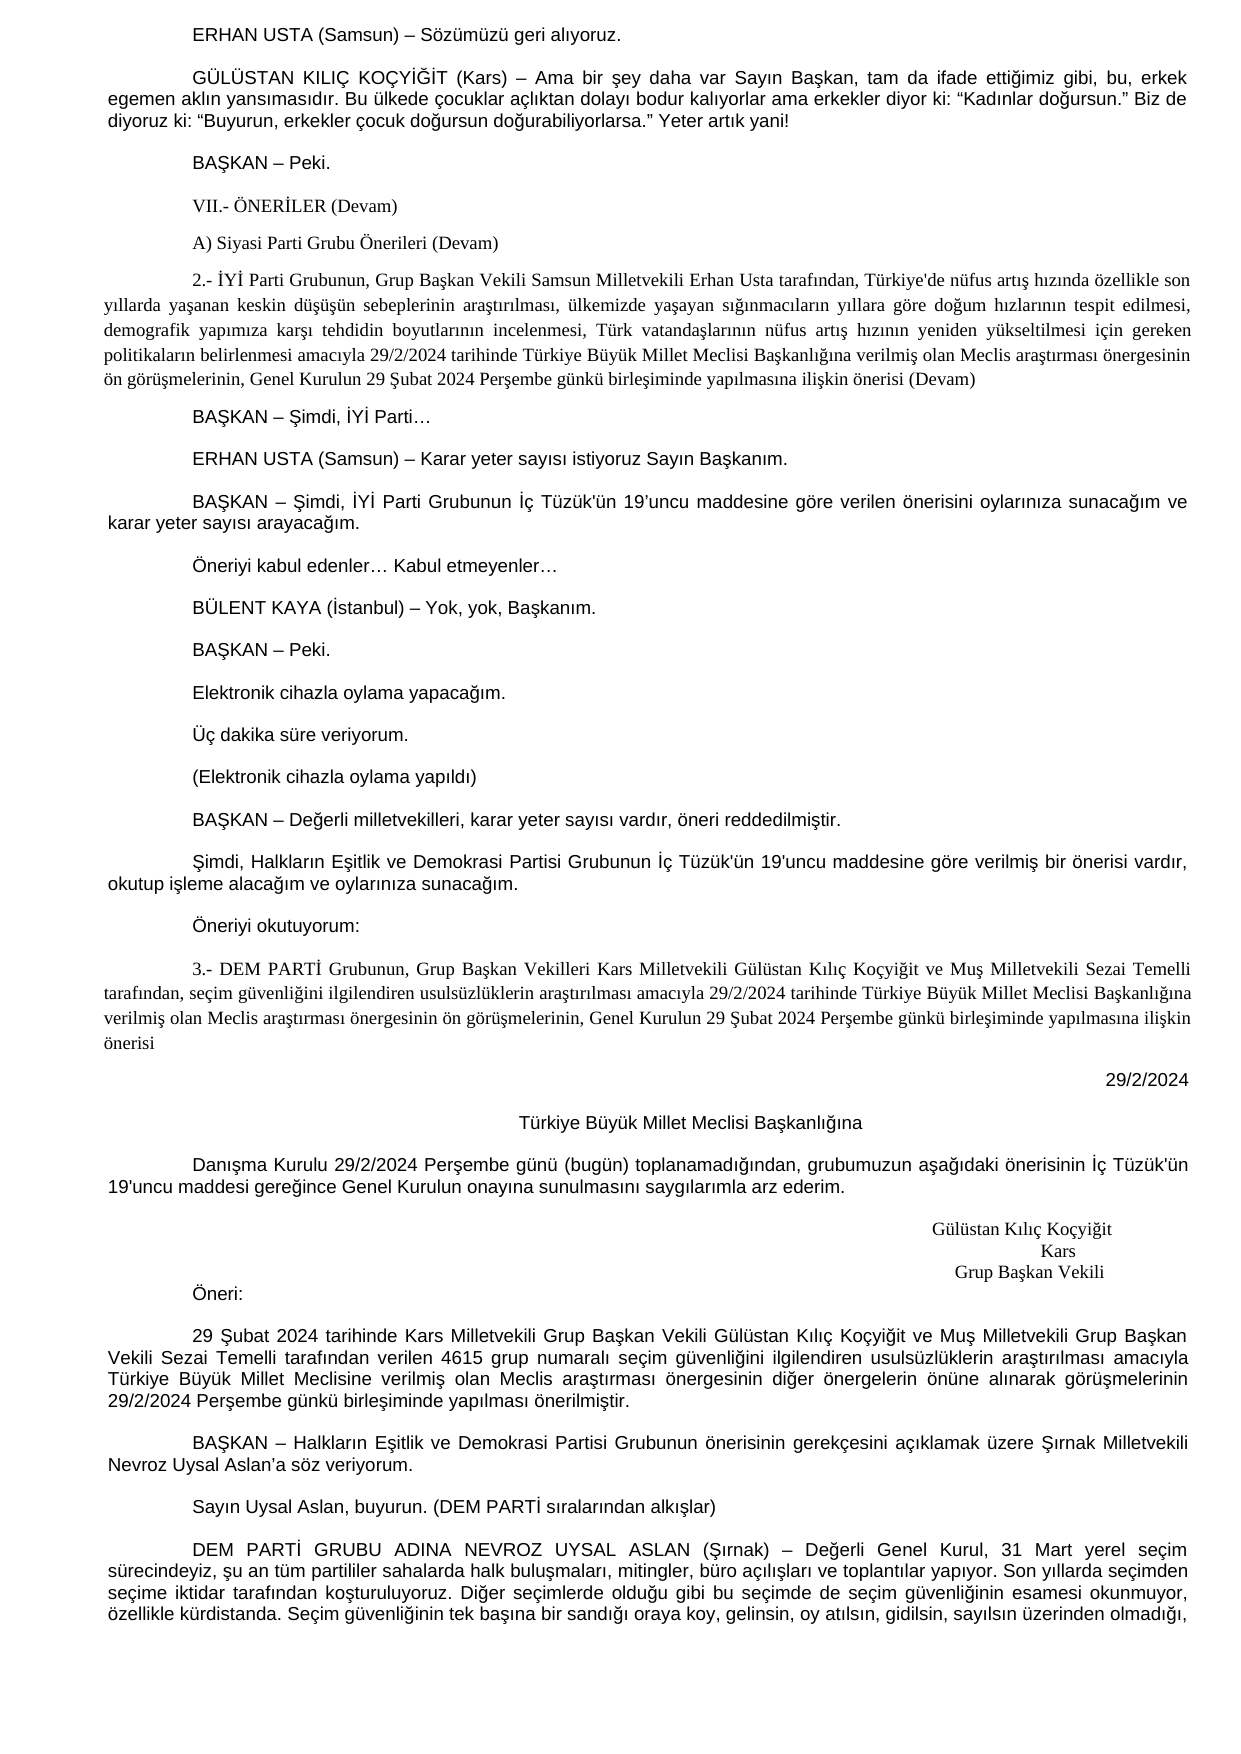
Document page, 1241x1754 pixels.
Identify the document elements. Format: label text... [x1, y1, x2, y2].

text BAŞKAN – Peki. [108, 152, 1189, 174]
text A) Siyasi Parti Grubu Önerileri (Devam) [103, 232, 1193, 253]
text 2.- İYİ Parti Grubunun, Grup Başkan Vekili Samsun Milletvekili Erhan Usta tarafından, Türkiye'de nüfus artış hızında özellikle son yıllarda yaşanan keskin düşüşün sebeplerinin araştırılması, ülkemizde yaşayan sığınmacıların yıllara göre doğum hızlarının tespit edilmesi, demografik yapımıza karşı tehdidin boyutlarının incelenmesi, Türk vatandaşlarının nüfus artış hızının yeniden yükseltilmesi için gereken politikaların belirlenmesi amacıyla 29/2/2024 tarihinde Türkiye Büyük Millet Meclisi Başkanlığına verilmiş olan Meclis araştırması önergesinin ön görüşmelerinin, Genel Kurulun 29 Şubat 2024 Perşembe günkü birleşiminde yapılmasına ilişkin önerisi (Devam) [103, 269, 1193, 390]
text 29/2/2024 [108, 1069, 1189, 1091]
text Öneriyi okutuyorum: [108, 915, 1189, 937]
text (Elektronik cihazla oylama yapıldı) [108, 766, 1189, 788]
text Danışma Kurulu 29/2/2024 Perşembe günü (bugün) toplanamadığından, grubumuzun aşağıdaki önerisinin İç Tüzük'ün 19'uncu maddesi gereğince Genel Kurulun onayına sunulmasını saygılarımla arz ederim. [108, 1154, 1189, 1197]
text Şimdi, Halkların Eşitlik ve Demokrasi Partisi Grubunun İç Tüzük'ün 19'uncu maddesine göre verilmiş bir önerisi vardır, okutup işleme alacağım ve oylarınıza sunacağım. [108, 851, 1189, 894]
text Türkiye Büyük Millet Meclisi Başkanlığına [108, 1112, 1189, 1133]
text 29 Şubat 2024 tarihinde Kars Milletvekili Grup Başkan Vekili Gülüstan Kılıç Koçyiğit ve Muş Milletvekili Grup Başkan Vekili Sezai Temelli tarafından verilen 4615 grup numaralı seçim güvenliğini ilgilendiren usulsüzlüklerin araştırılması amacıyla Türkiye Büyük Millet Meclisine verilmiş olan Meclis araştırması önergesinin diğer önergelerin önüne alınarak görüşmelerinin 29/2/2024 Perşembe günkü birleşiminde yapılması önerilmiştir. [108, 1325, 1189, 1411]
text Grup Başkan Vekili [108, 1261, 1189, 1283]
text Öneriyi kabul edenler… Kabul etmeyenler… [108, 554, 1189, 576]
text 3.- DEM PARTİ Grubunun, Grup Başkan Vekilleri Kars Milletvekili Gülüstan Kılıç Koçyiğit ve Muş Milletvekili Sezai Temelli tarafından, seçim güvenliğini ilgilendiren usulsüzlüklerin araştırılması amacıyla 29/2/2024 tarihinde Türkiye Büyük Millet Meclisi Başkanlığına verilmiş olan Meclis araştırması önergesinin ön görüşmelerinin, Genel Kurulun 29 Şubat 2024 Perşembe günkü birleşiminde yapılmasına ilişkin önerisi [103, 957, 1193, 1053]
text Elektronik cihazla oylama yapacağım. [108, 682, 1189, 703]
text Üç dakika süre veriyorum. [108, 724, 1189, 746]
text BAŞKAN – Değerli milletvekilleri, karar yeter sayısı vardır, öneri reddedilmiştir. [108, 809, 1189, 830]
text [108, 1538, 1189, 1625]
text Öneri: [108, 1283, 1189, 1304]
text BAŞKAN – Halkların Eşitlik ve Demokrasi Partisi Grubunun önerisinin gerekçesini açıklamak üzere Şırnak Milletvekili Nevroz Uysal Aslan’a söz veriyorum. [108, 1432, 1189, 1475]
text Kars [108, 1239, 1189, 1261]
text BÜLENT KAYA (İstanbul) – Yok, yok, Başkanım. [108, 597, 1189, 618]
text BAŞKAN – Peki. [108, 639, 1189, 661]
text VII.- ÖNERİLER (Devam) [103, 194, 1193, 216]
text ERHAN USTA (Samsun) – Sözümüzü geri alıyoruz. [108, 24, 1189, 46]
text GÜLÜSTAN KILIÇ KOÇYİĞİT (Kars) – Ama bir şey daha var Sayın Başkan, tam da ifade ettiğimiz gibi, bu, erkek egemen aklın yansımasıdır. Bu ülkede çocuklar açlıktan dolayı bodur kalıyorlar ama erkekler diyor ki: “Kadınlar doğursun.” Biz de diyoruz ki: “Buyurun, erkekler çocuk doğursun doğurabiliyorlarsa.” Yeter artık yani! [108, 67, 1189, 131]
text BAŞKAN – Şimdi, İYİ Parti… [108, 406, 1189, 427]
text BAŞKAN – Şimdi, İYİ Parti Grubunun İç Tüzük'ün 19’uncu maddesine göre verilen önerisini oylarınıza sunacağım ve karar yeter sayısı arayacağım. [108, 490, 1189, 533]
text Gülüstan Kılıç Koçyiğit [108, 1218, 1189, 1239]
text ERHAN USTA (Samsun) – Karar yeter sayısı istiyoruz Sayın Başkanım. [108, 448, 1189, 469]
text Sayın Uysal Aslan, buyurun. (DEM PARTİ sıralarından alkışlar) [108, 1496, 1189, 1518]
